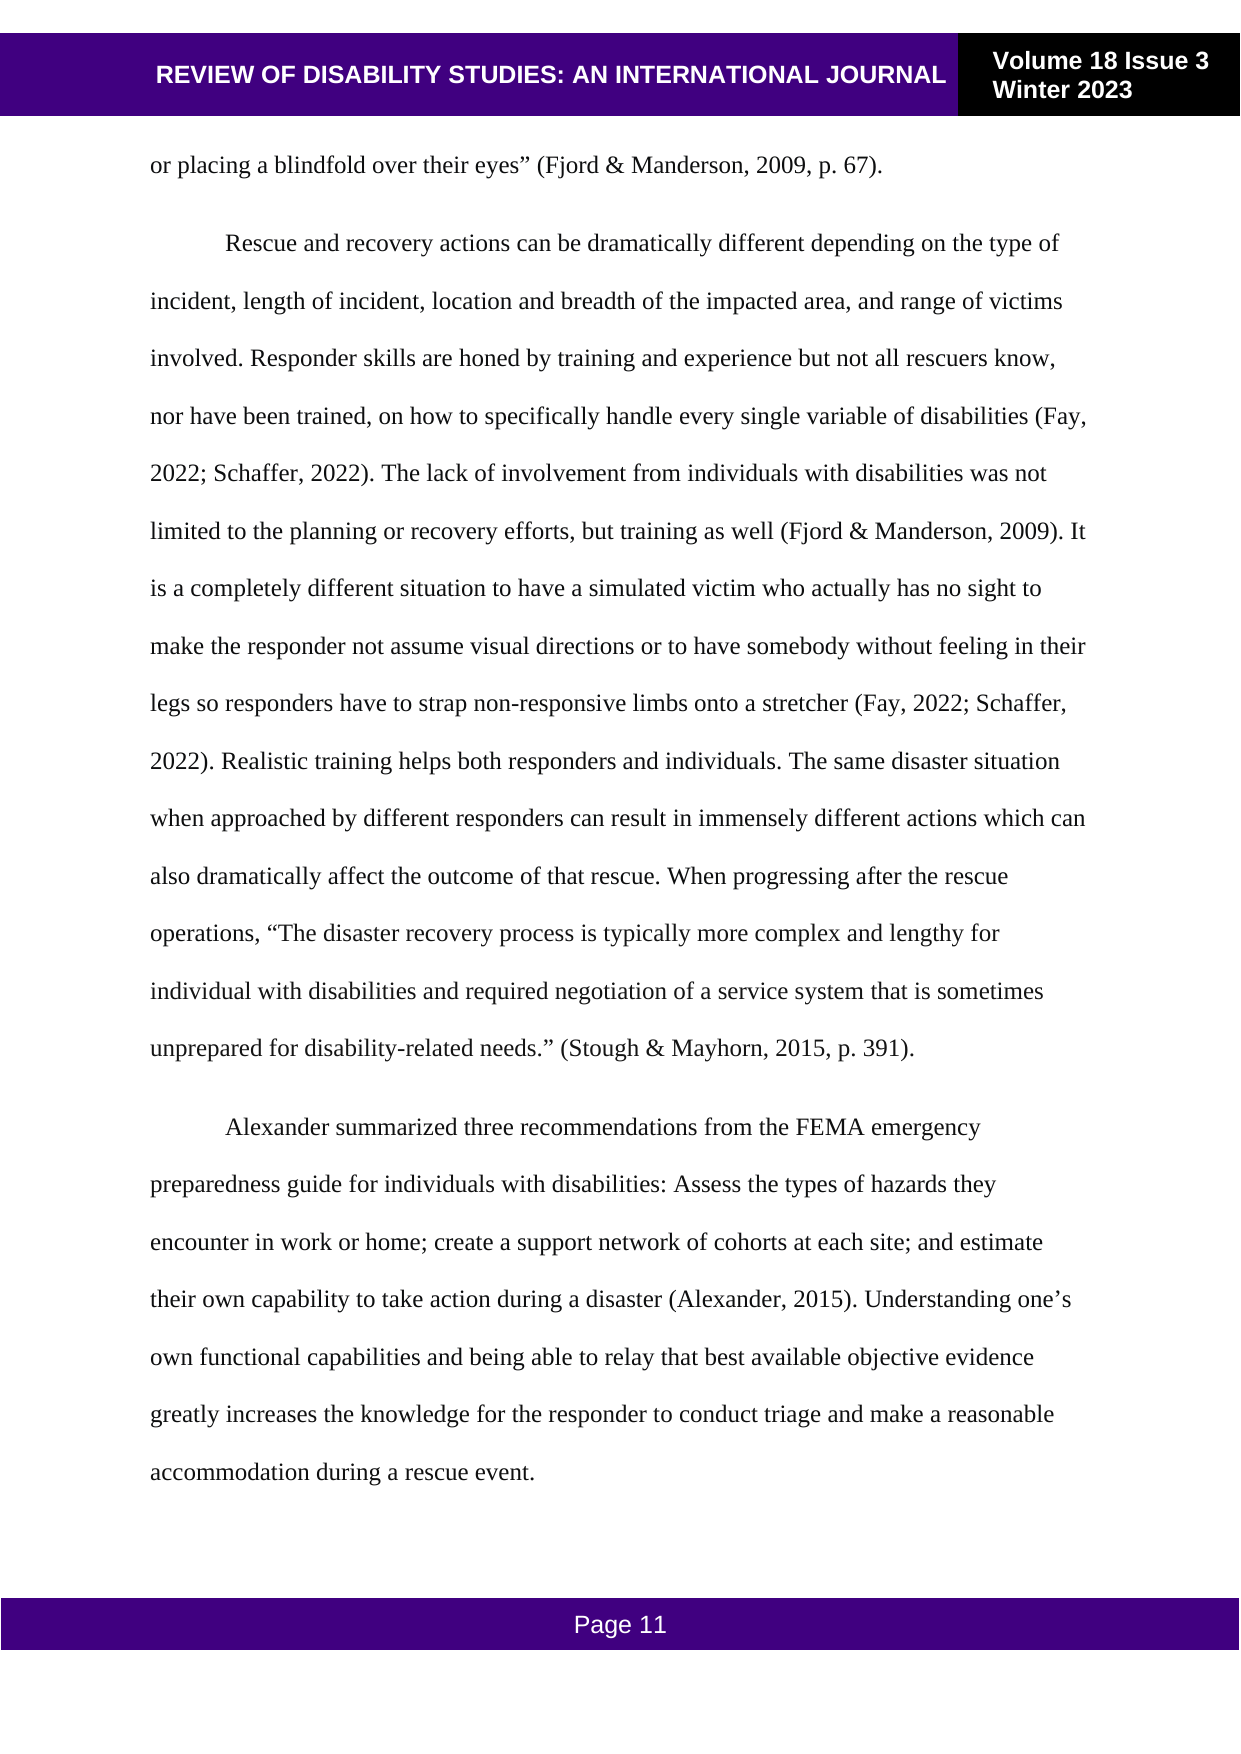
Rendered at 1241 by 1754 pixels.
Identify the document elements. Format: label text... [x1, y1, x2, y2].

text Alexander summarized three recommendations from the FEMA emergency preparedness guide for individuals with disabilities: Assess the types of hazards they encounter in work or home; create a support network of cohorts at each site; and estimate their own capability to take action during a disaster (Alexander, 2015). Understanding one’s own functional capabilities and being able to relay that best available objective evidence greatly increases the knowledge for the responder to conduct triage and make a reasonable accommodation during a rescue event. [150, 1112, 1090, 1485]
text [150, 150, 1090, 179]
text Rescue and recovery actions can be dramatically different depending on the type of incident, length of incident, location and breadth of the impacted area, and range of victims involved. Responder skills are honed by training and experience but not all rescuers know, nor have been trained, on how to specifically handle every single variable of disabilities (Fay, 2022; Schaffer, 2022). The lack of involvement from individuals with disabilities was not limited to the planning or recovery efforts, but training as well (Fjord & Manderson, 2009). It is a completely different situation to have a simulated victim who actually has no sight to make the responder not assume visual directions or to have somebody without feeling in their legs so responders have to strap non-responsive limbs onto a stretcher (Fay, 2022; Schaffer, 2022). Realistic training helps both responders and individuals. The same disaster situation when approached by different responders can result in immensely different actions which can also dramatically affect the outcome of that rescue. When progressing after the rescue operations, “The disaster recovery process is typically more complex and lengthy for individual with disabilities and required negotiation of a service system that is sometimes unprepared for disability-related needs.” (Stough & Mayhorn, 2015, p. 391). [150, 228, 1090, 1062]
